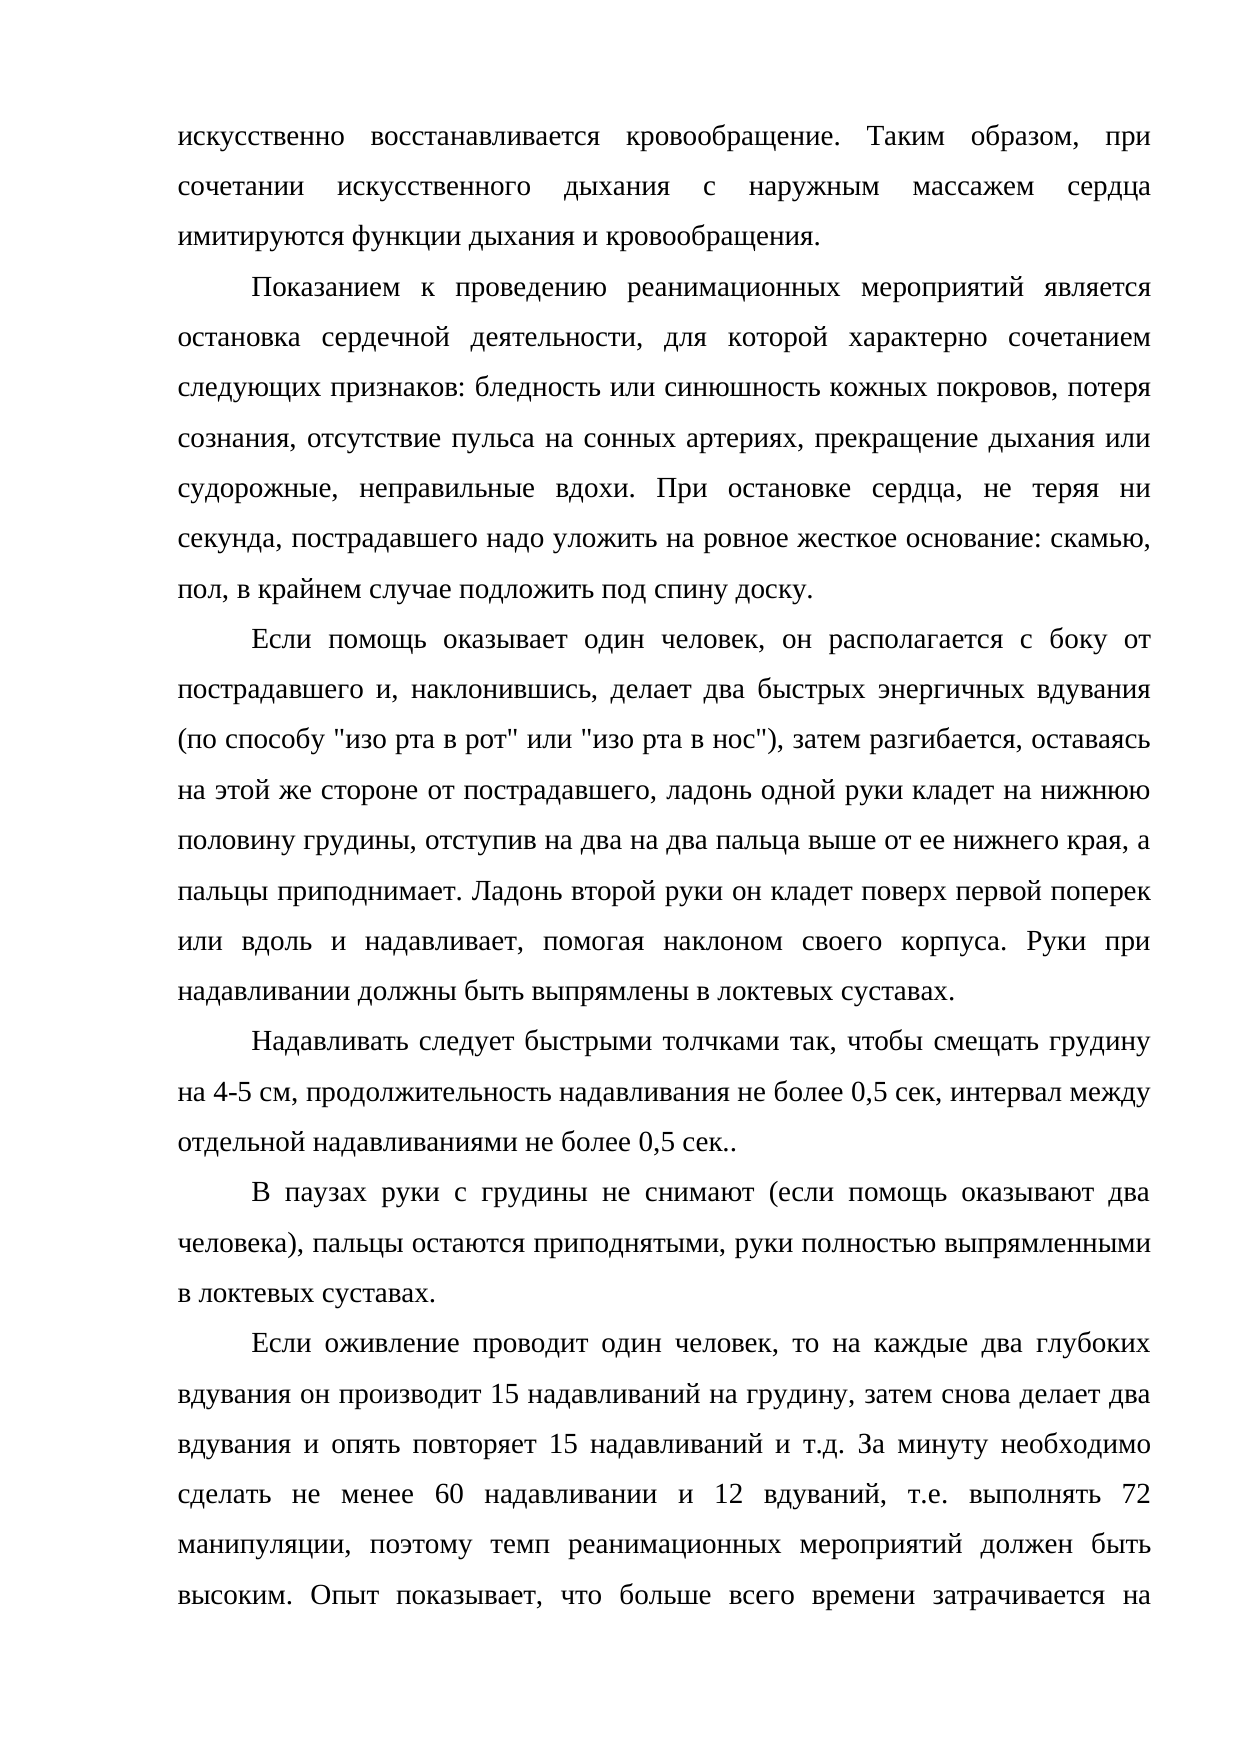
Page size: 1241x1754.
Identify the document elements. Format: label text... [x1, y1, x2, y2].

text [177, 118, 1152, 252]
text Надавливать следует быстрыми толчками так, чтобы смещать грудину на 4-5 см, продолжительность надавливания не более 0,5 сек, интервал между отдельной надавливаниями не более 0,5 сек.. [177, 1024, 1152, 1158]
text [177, 1326, 1152, 1611]
text Показанием к проведению реанимационных мероприятий является остановка сердечной деятельности, для которой характерно сочетанием следующих признаков: бледность или синюшность кожных покровов, потеря сознания, отсутствие пульса на сонных артериях, прекращение дыхания или судорожные, неправильные вдохи. При остановке сердца, не теряя ни секунда, пострадавшего надо уложить на ровное жесткое основание: скамью, пол, в крайнем случае подложить под спину доску. [177, 269, 1152, 604]
text В паузах руки с грудины не снимают (если помощь оказывают два человека), пальцы остаются приподнятыми, руки полностью выпрямленными в локтевых суставах. [177, 1175, 1152, 1309]
text Если помощь оказывает один человек, он располагается с боку от пострадавшего и, наклонившись, делает два быстрых энергичных вдувания (по способу "изо рта в рот" или "изо рта в нос"), затем разгибается, оставаясь на этой же стороне от пострадавшего, ладонь одной руки кладет на нижнюю половину грудины, отступив на два на два пальца выше от ее нижнего края, а пальцы приподнимает. Ладонь второй руки он кладет поверх первой поперек или вдоль и надавливает, помогая наклоном своего корпуса. Руки при надавливании должны быть выпрямлены в локтевых суставах. [177, 621, 1152, 1007]
